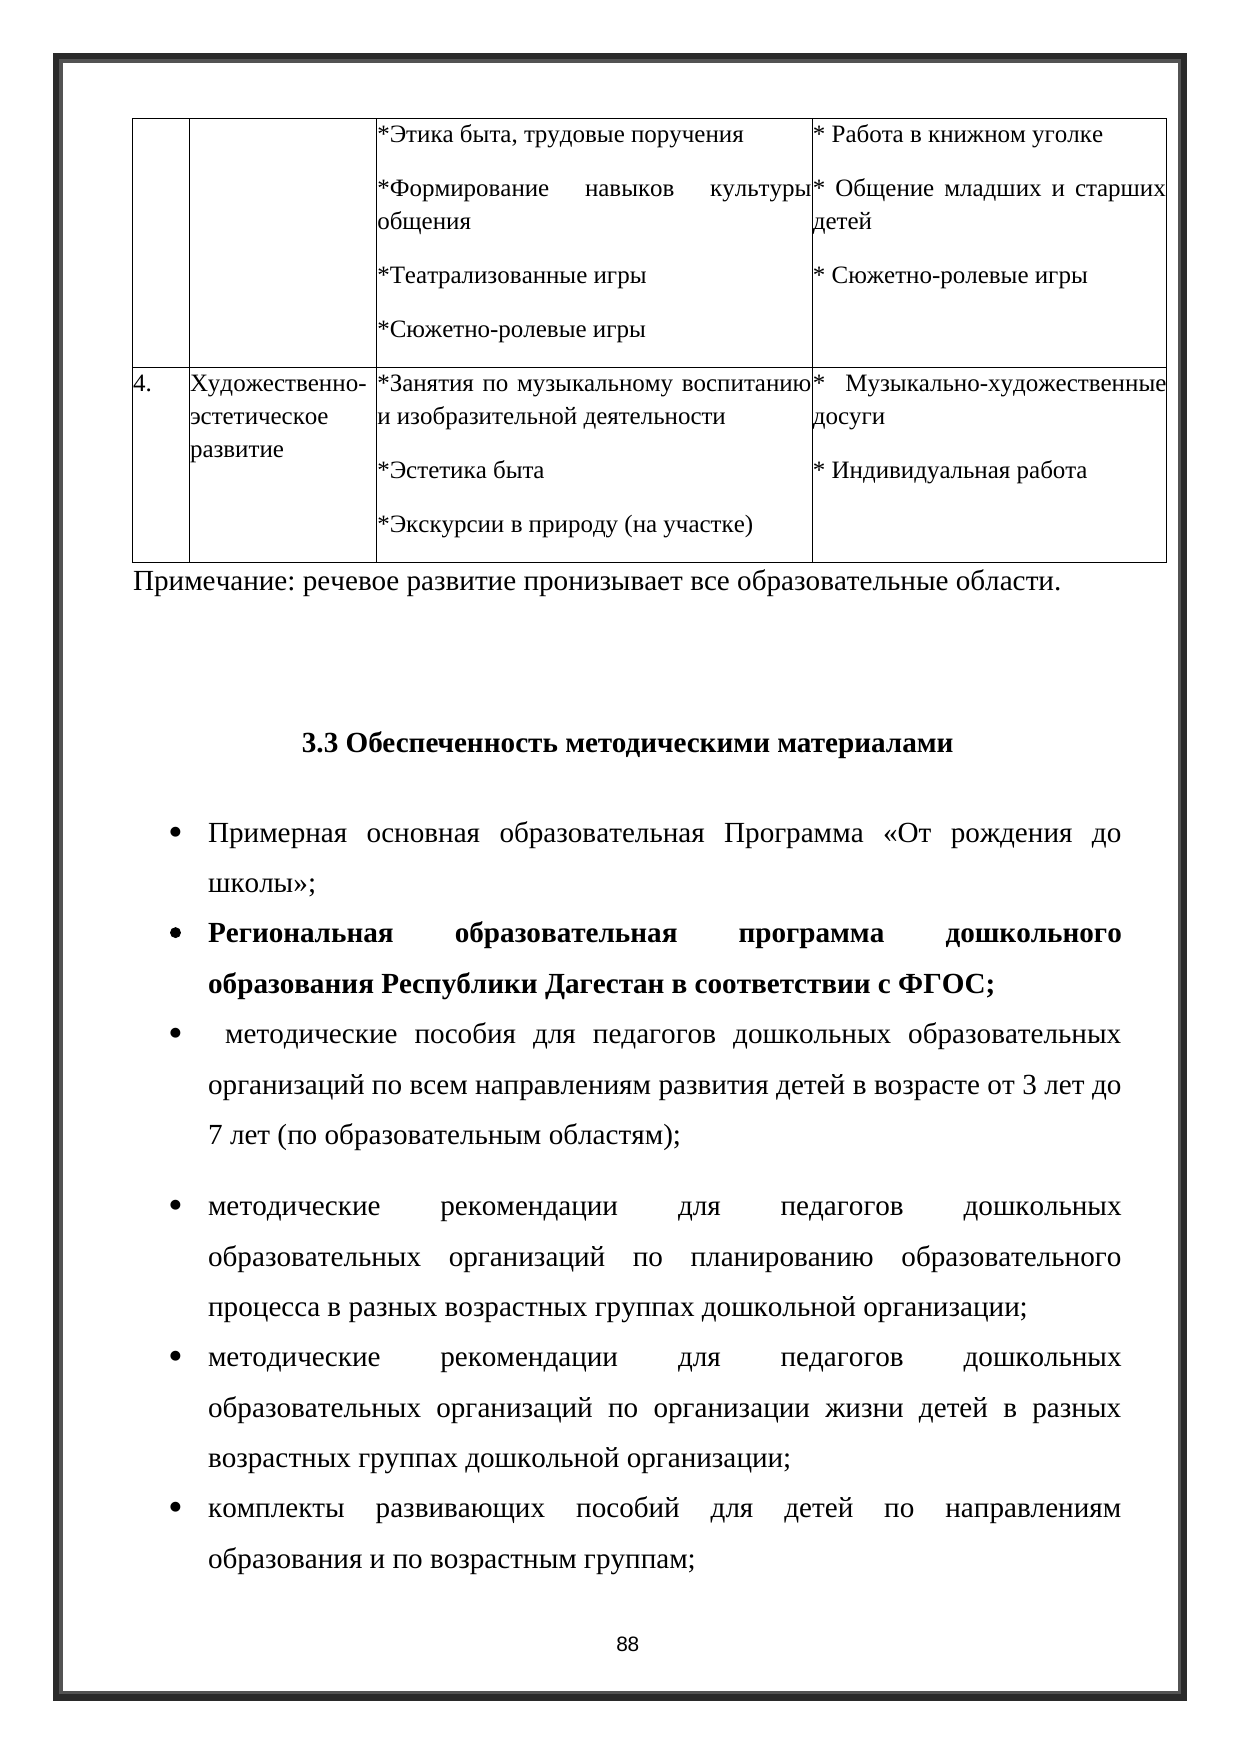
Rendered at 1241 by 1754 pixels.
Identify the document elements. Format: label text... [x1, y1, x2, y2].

text Примечание: речевое развитие пронизывает все образовательные области. [133, 563, 1122, 597]
table_cell 4. [133, 368, 189, 562]
table_cell Художественно-эстетическое развитие [190, 368, 376, 562]
subtitle 3.3 Обеспеченность методическими материалами [133, 725, 1122, 758]
list Примерная основная образовательная Программа «От рождения до школы»; [170, 815, 1122, 899]
table_cell * Музыкально-художественные досуги * Индивидуальная работа [813, 368, 1166, 562]
table_cell *Занятия по музыкальному воспитанию и изобразительной деятельности *Эстетика быта *Экскурсии в природу (на участке) [377, 368, 812, 562]
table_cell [190, 119, 376, 367]
list методические рекомендации для педагогов дошкольных образовательных организаций по планированию образовательного процесса в разных возрастных группах дошкольной организации; [170, 1188, 1122, 1322]
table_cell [813, 119, 1166, 367]
list методические пособия для педагогов дошкольных образовательных организаций по всем направлениям развития детей в возрасте от 3 лет до 7 лет (по образовательным областям); [170, 1016, 1122, 1151]
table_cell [377, 119, 812, 367]
table_cell 3. [133, 119, 189, 367]
list методические рекомендации для педагогов дошкольных образовательных организаций по организации жизни детей в разных возрастных группах дошкольной организации; [170, 1339, 1122, 1473]
list комплекты развивающих пособий для детей по направлениям образования и по возрастным группам; [170, 1490, 1122, 1574]
list Региональная образовательная программа дошкольного образования Республики Дагестан в соответствии с ФГОС; [170, 916, 1122, 999]
